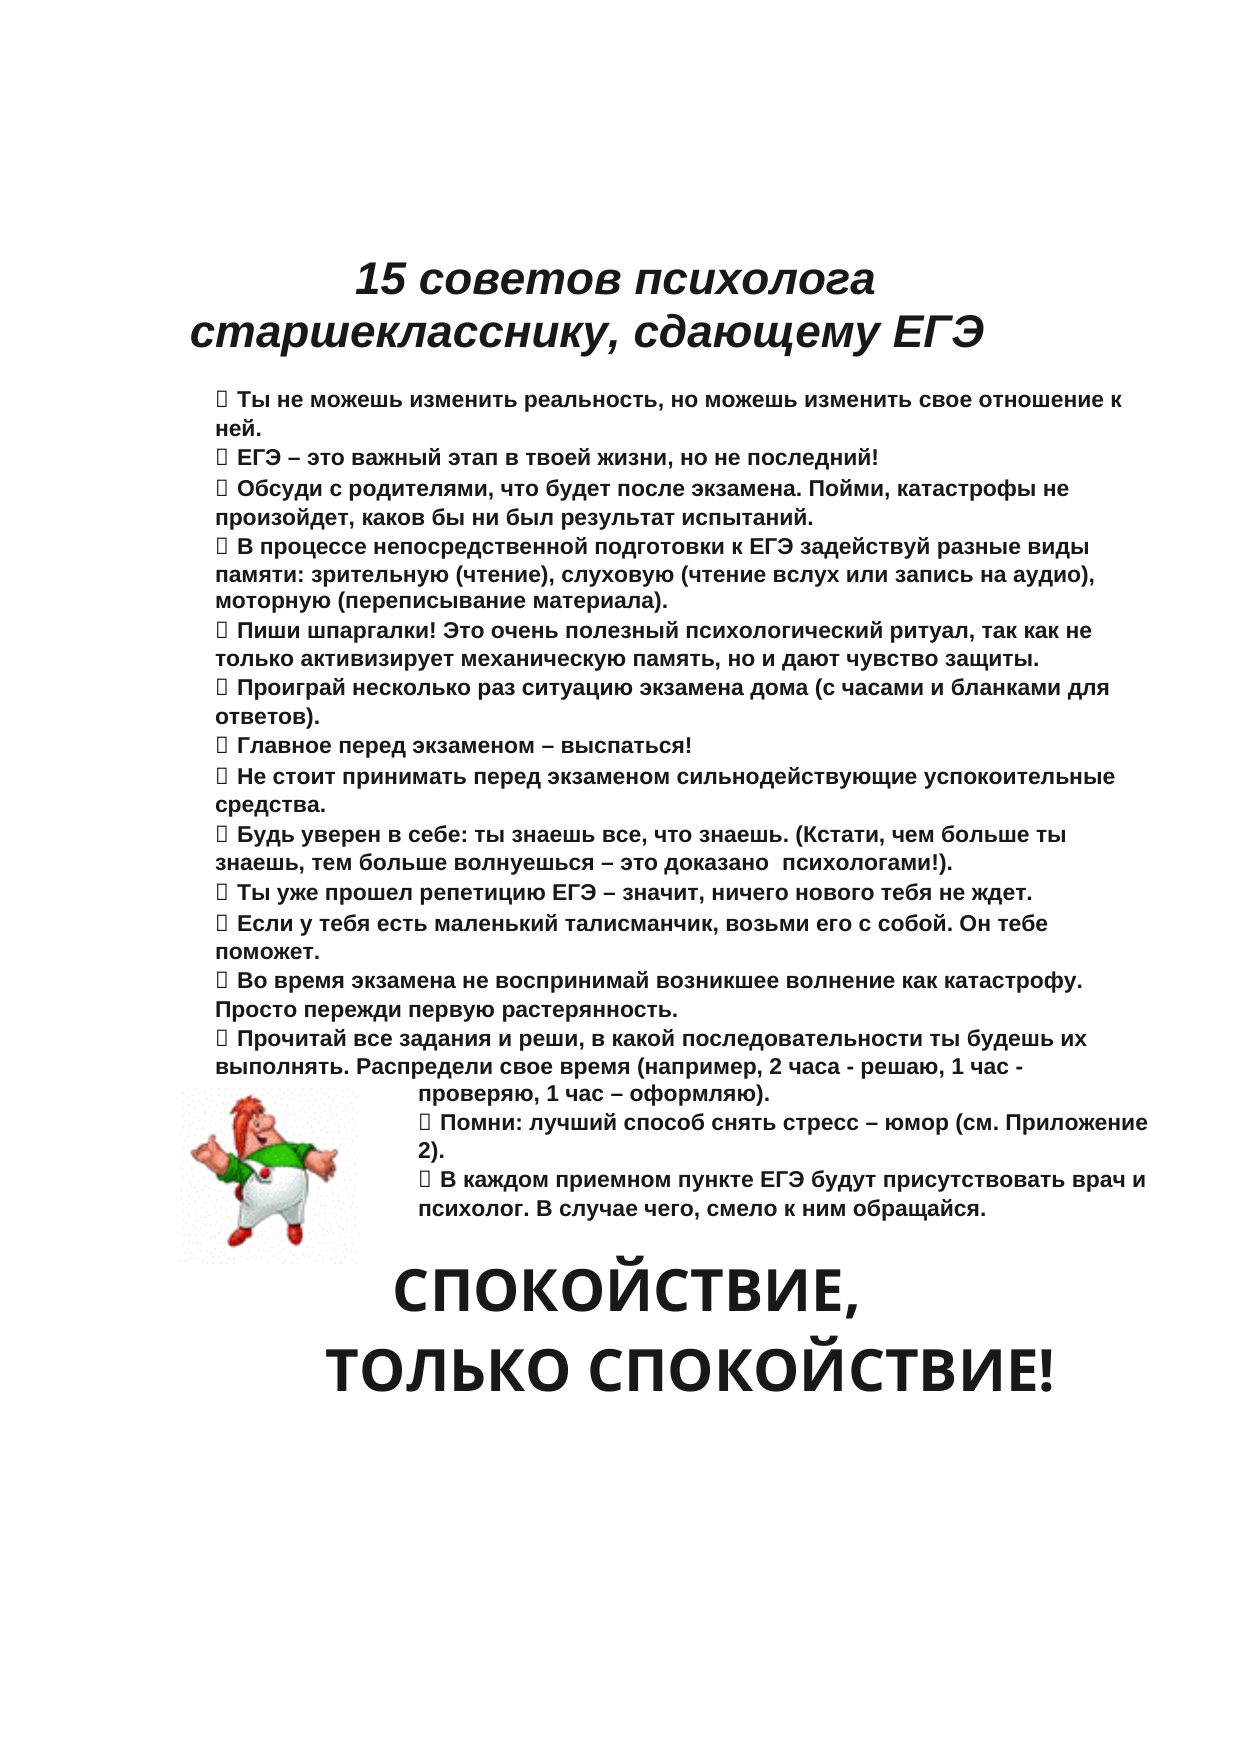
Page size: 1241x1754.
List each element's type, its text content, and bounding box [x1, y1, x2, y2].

text  Помни: лучший способ снять стресс – юмор (см. Приложение 2). [362, 1106, 1152, 1163]
text  В каждом приемном пункте ЕГЭ будут присутствовать врач и психолог. В случае чего, смело к ним обращайся. [362, 1163, 1152, 1221]
text  Не стоит принимать перед экзаменом сильнодействующие успокоительные средства. [215, 760, 1152, 818]
picture [177, 1079, 362, 1264]
text  В процессе непосредственной подготовки к ЕГЭ задействуй разные виды памяти: зрительную (чтение), слуховую (чтение вслух или запись на аудио), моторную (переписывание материала). [215, 530, 1152, 614]
text  Будь уверен в себе: ты знаешь все, что знаешь. (Кстати, чем больше ты знаешь, тем больше волнуешься – это доказано психологами!). [215, 818, 1152, 875]
text  Главное перед экзаменом – выспаться! [215, 729, 1152, 760]
text СПОКОЙСТВИЕ, ТОЛЬКО СПОКОЙСТВИЕ! [189, 1221, 1152, 1408]
text  Если у тебя есть маленький талисманчик, возьми его с собой. Он тебе поможет. [215, 907, 1152, 964]
text  Проиграй несколько раз ситуацию экзамена дома (с часами и бланками для ответов). [215, 671, 1152, 729]
text  Прочитай все задания и реши, в какой последовательности ты будешь их выполнять. Распредели свое время (например, 2 часа - решаю, 1 час - проверяю, 1 час – оформляю). [215, 1022, 1152, 1106]
text 15 советов психолога старшекласснику, сдающему ЕГЭ [189, 252, 1152, 357]
text  Ты уже прошел репетицию ЕГЭ – значит, ничего нового тебя не ждет. [215, 875, 1152, 907]
text  ЕГЭ – это важный этап в твоей жизни, но не последний! [215, 441, 1152, 472]
text  Пиши шпаргалки! Это очень полезный психологический ритуал, так как не только активизирует механическую память, но и дают чувство защиты. [215, 614, 1152, 671]
text  Во время экзамена не воспринимай возникшее волнение как катастрофу. Просто пережди первую растерянность. [215, 964, 1152, 1022]
text  Обсуди с родителями, что будет после экзамена. Пойми, катастрофы не произойдет, каков бы ни был результат испытаний. [215, 472, 1152, 530]
text  Ты не можешь изменить реальность, но можешь изменить свое отношение к ней. [215, 383, 1152, 441]
